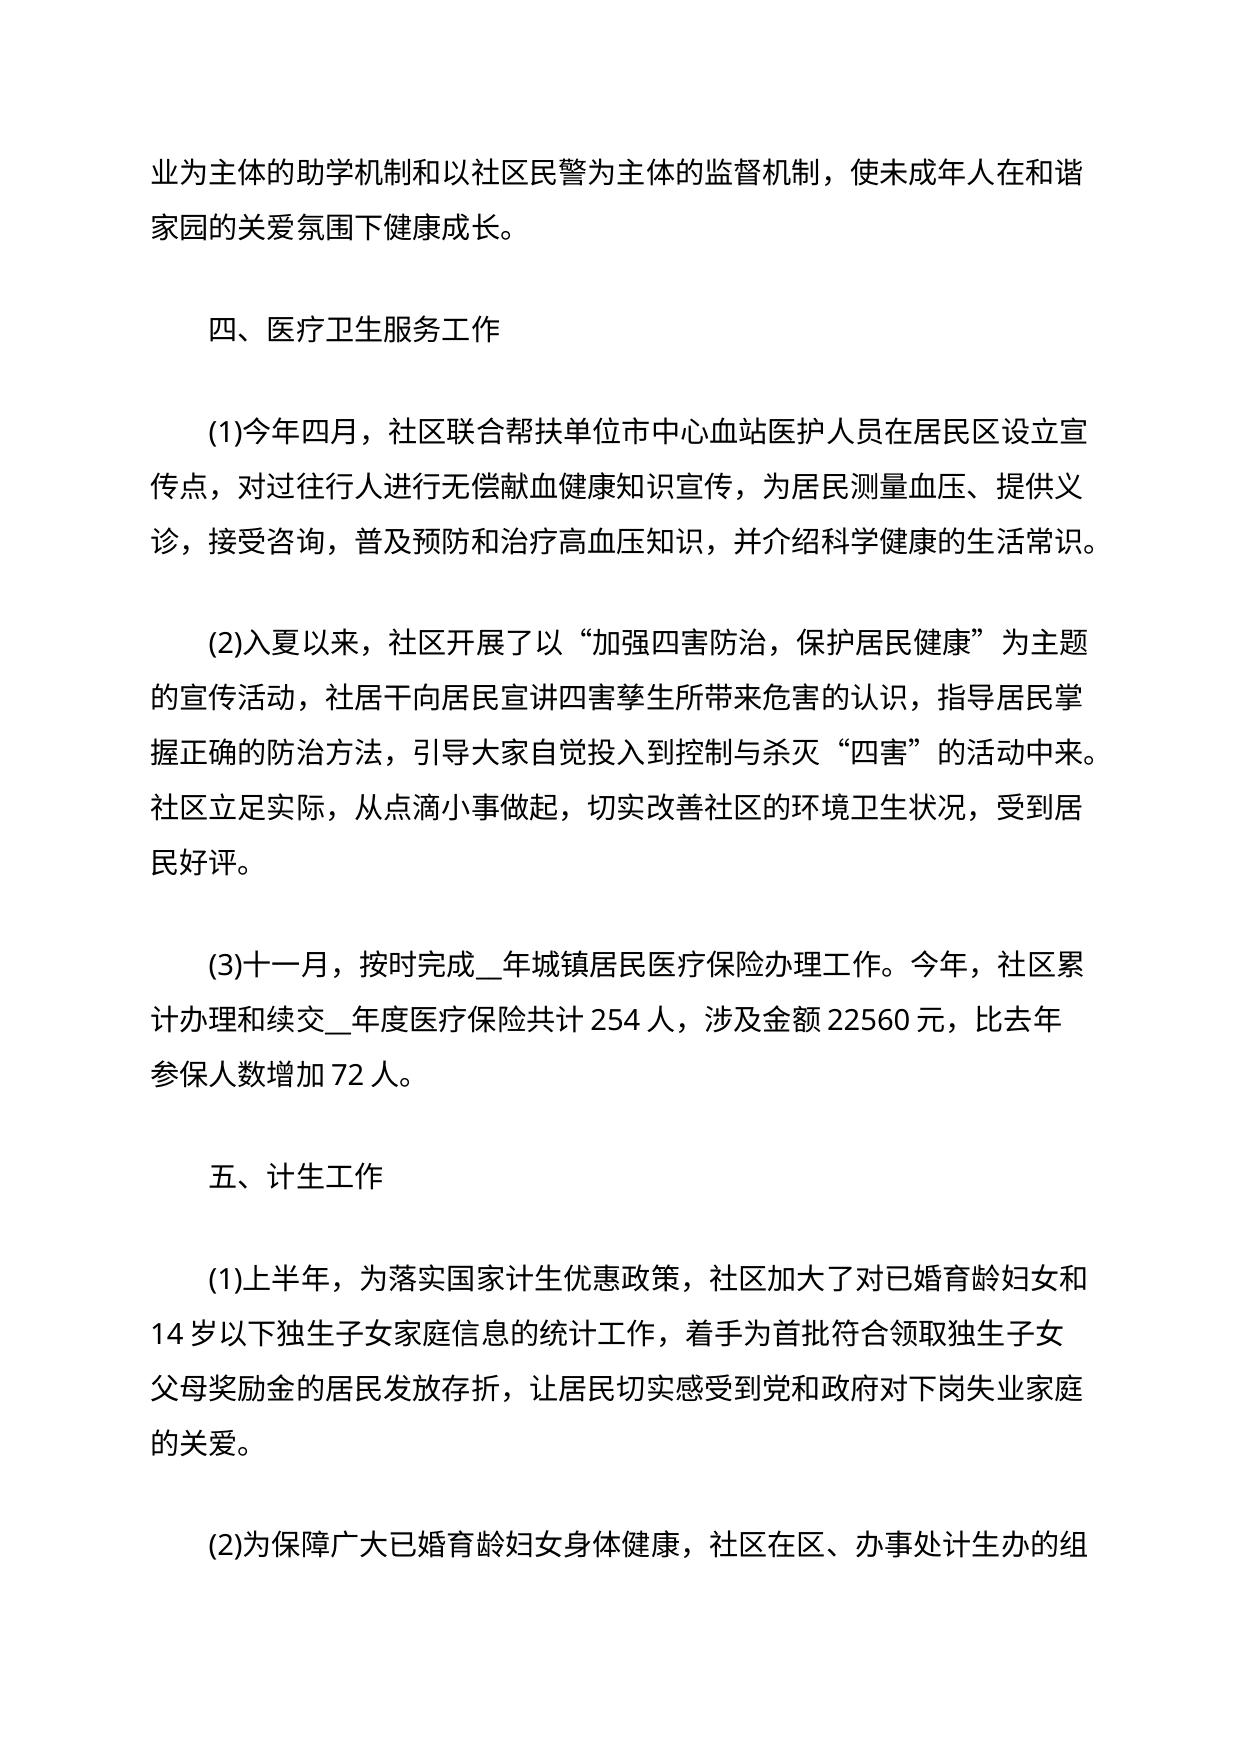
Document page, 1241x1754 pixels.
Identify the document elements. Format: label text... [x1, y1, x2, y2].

text (1)上半年，为落实国家计生优惠政策，社区加大了对已婚育龄妇女和14岁以下独生子女家庭信息的统计工作，着手为首批符合领取独生子女父母奖励金的居民发放存折，让居民切实感受到党和政府对下岗失业家庭的关爱。 [150, 1255, 1090, 1462]
text (3)十一月，按时完成__年城镇居民医疗保险办理工作。今年，社区累计办理和续交__年度医疗保险共计254人，涉及金额22560元，比去年参保人数增加72人。 [150, 942, 1090, 1094]
text 五、计生工作 [150, 1153, 1090, 1196]
text 四、医疗卫生服务工作 [150, 307, 1090, 349]
text (1)今年四月，社区联合帮扶单位市中心血站医护人员在居民区设立宣传点，对过往行人进行无偿献血健康知识宣传，为居民测量血压、提供义诊，接受咨询，普及预防和治疗高血压知识，并介绍科学健康的生活常识。 [150, 408, 1090, 561]
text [150, 1522, 1090, 1564]
text (2)入夏以来，社区开展了以“加强四害防治，保护居民健康”为主题的宣传活动，社居干向居民宣讲四害孳生所带来危害的认识，指导居民掌握正确的防治方法，引导大家自觉投入到控制与杀灭“四害”的活动中来。社区立足实际，从点滴小事做起，切实改善社区的环境卫生状况，受到居民好评。 [150, 620, 1090, 882]
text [150, 150, 1090, 247]
